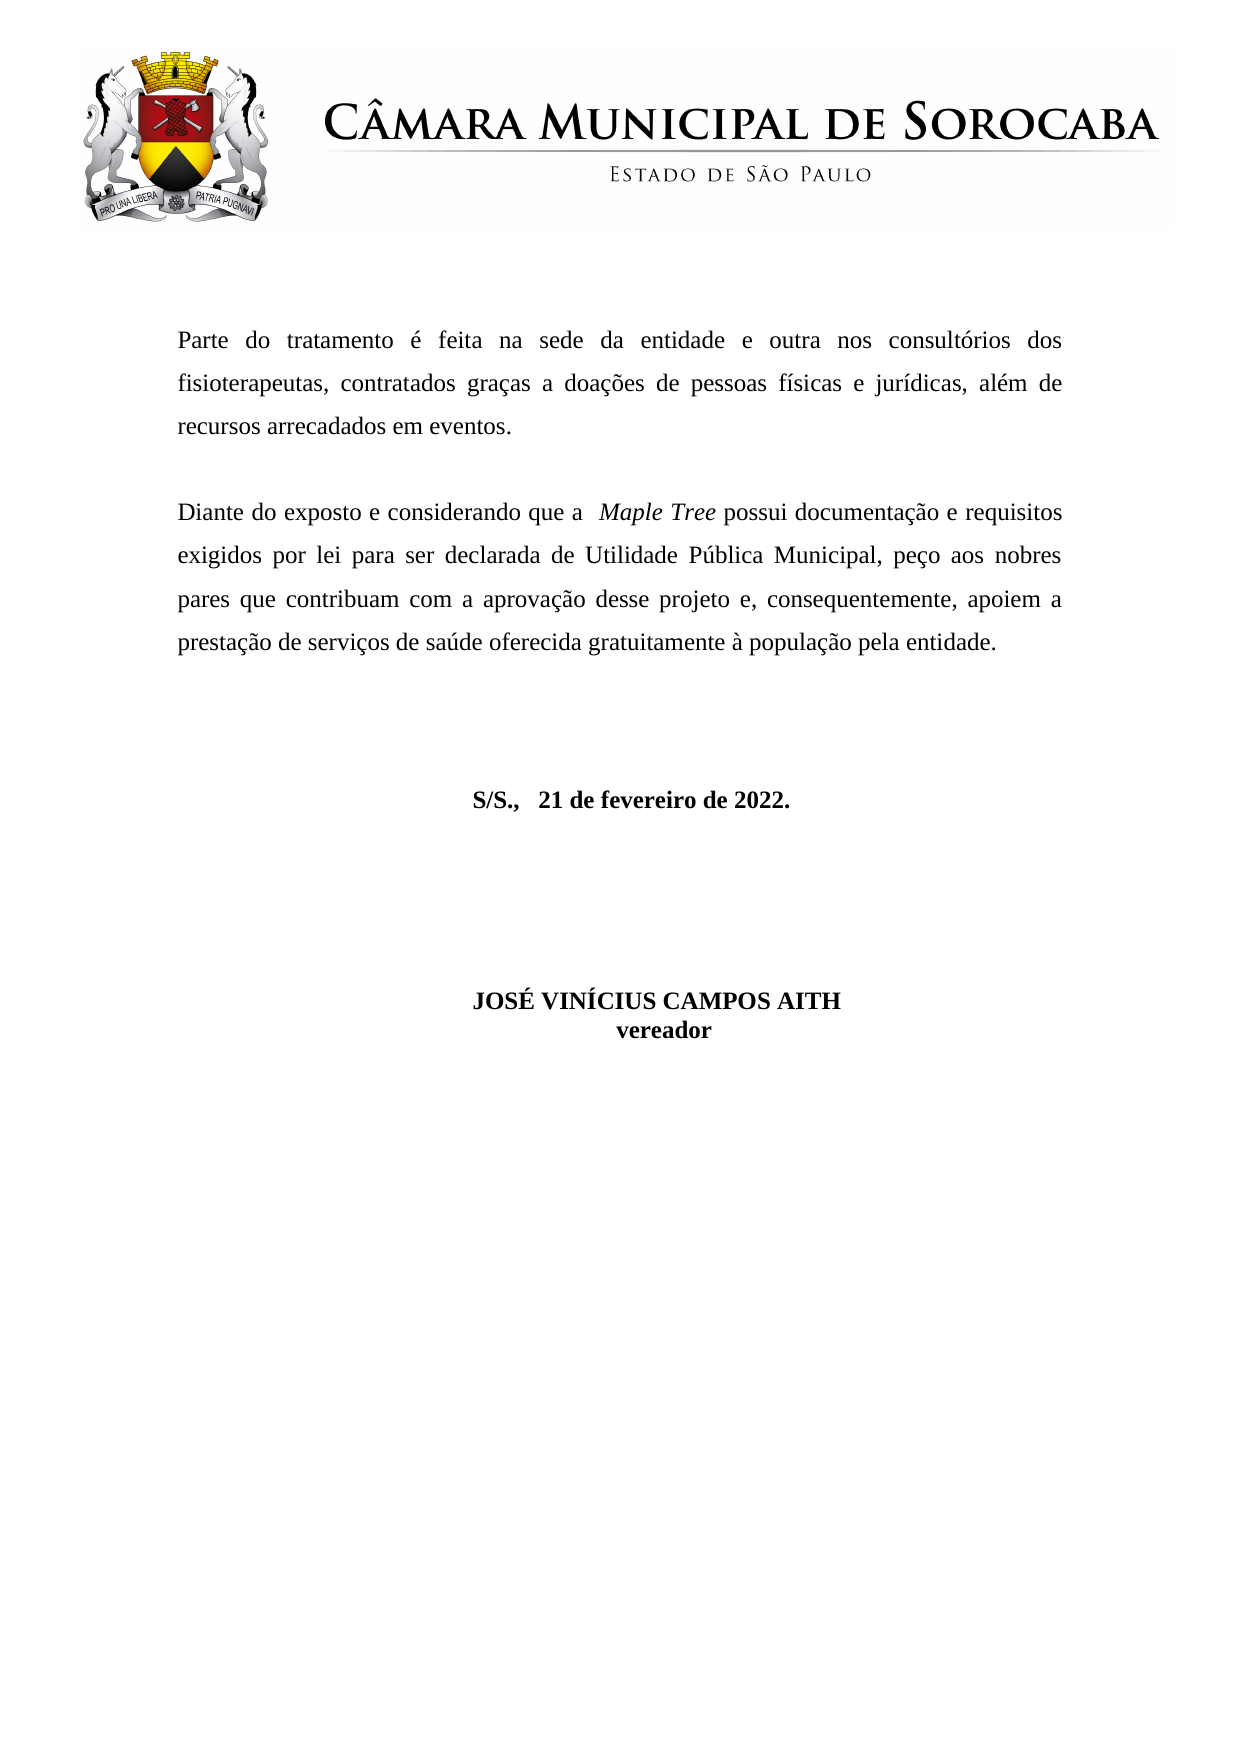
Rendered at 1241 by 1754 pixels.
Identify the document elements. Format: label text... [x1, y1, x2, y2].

text Parte do tratamento é feita na sede da entidade e outra nos consultórios dos fisioterapeutas, contratados graças a doações de pessoas físicas e jurídicas, além de recursos arrecadados em eventos. [177, 325, 1063, 440]
text Diante do exposto e considerando que a Maple Tree possui documentação e requisitos exigidos por lei para ser declarada de Utilidade Pública Municipal, peço aos nobres pares que contribuam com a aprovação desse projeto e, consequentemente, apoiem a prestação de serviços de saúde oferecida gratuitamente à população pela entidade. [177, 497, 1063, 656]
text S/S., 21 de fevereiro de 2022. [398, 785, 1063, 814]
text vereador [398, 1015, 1063, 1044]
text JOSÉ VINÍCIUS CAMPOS AITH [398, 986, 1063, 1015]
picture [76, 44, 1174, 230]
